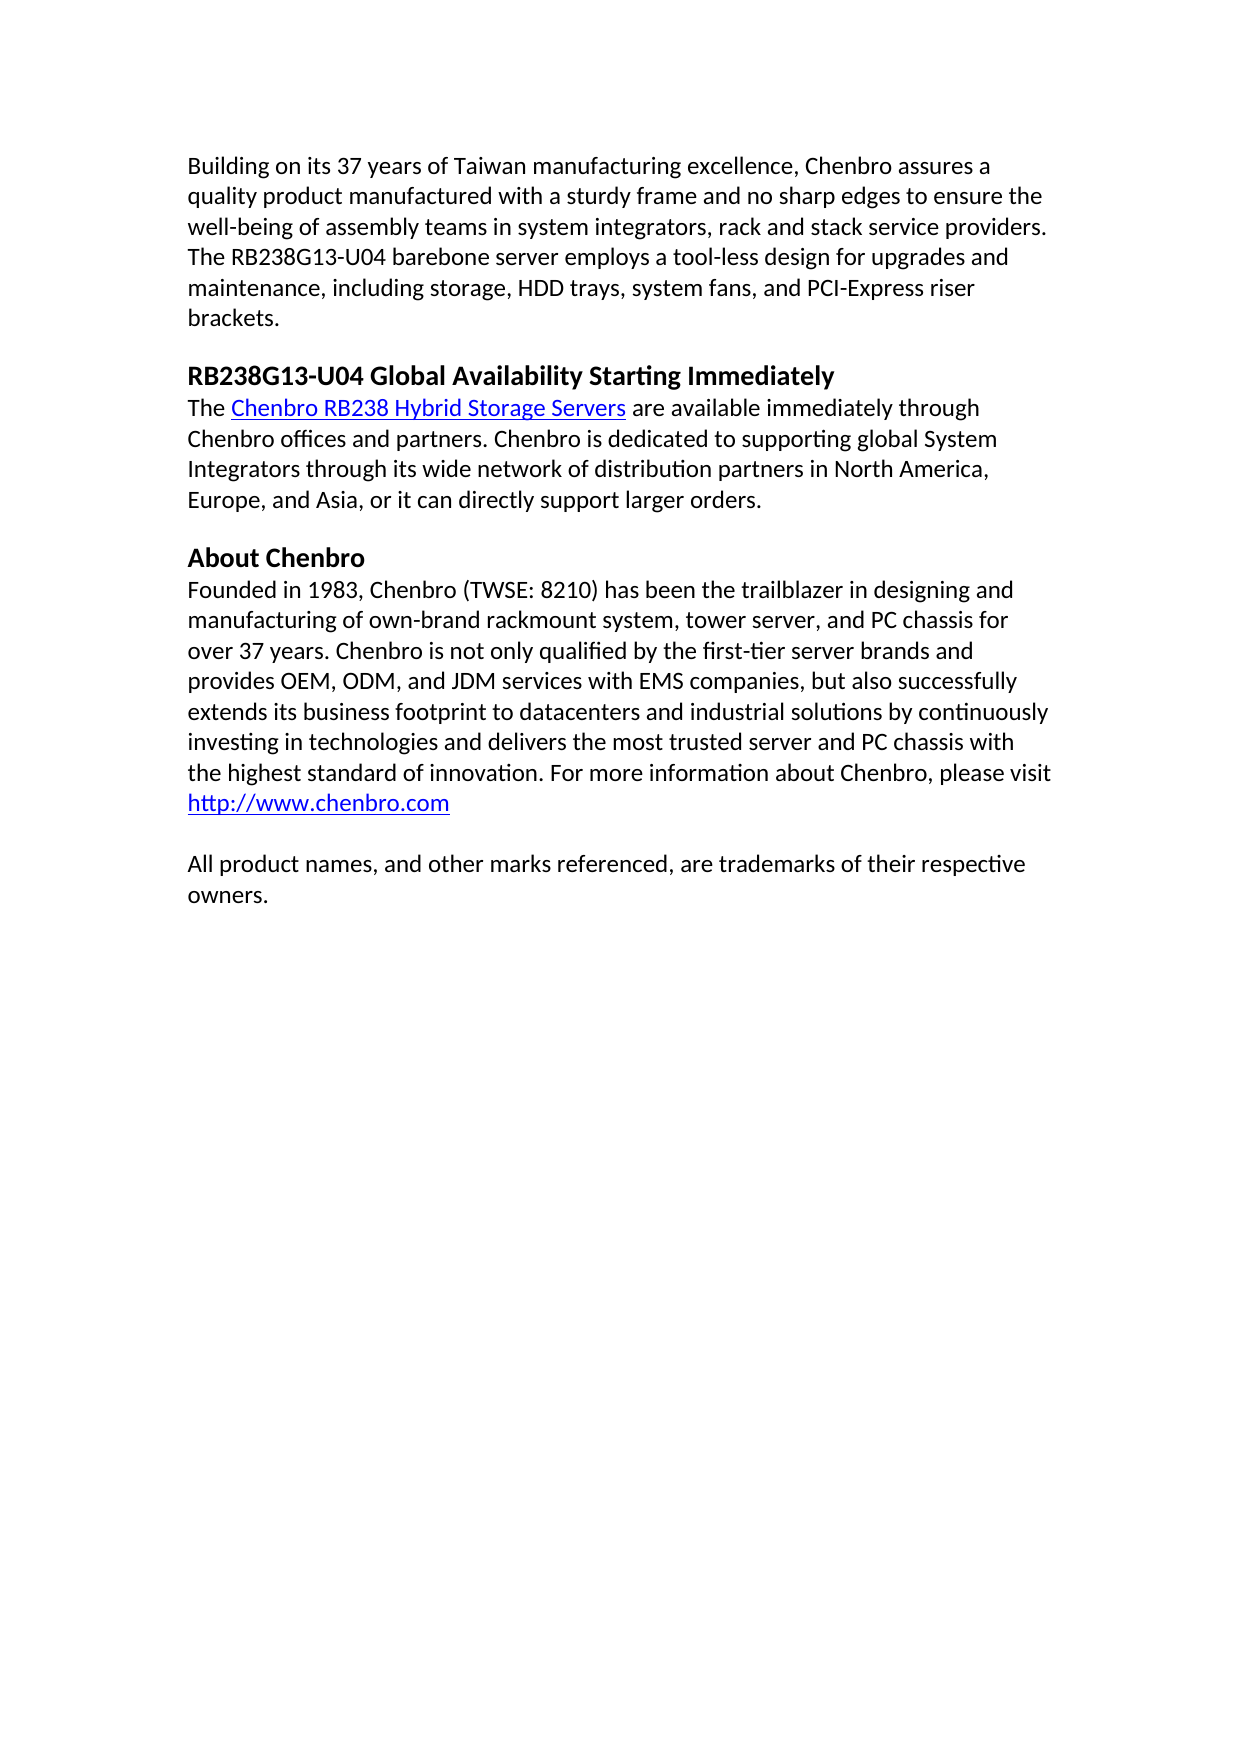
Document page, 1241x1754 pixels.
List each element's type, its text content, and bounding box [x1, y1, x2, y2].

text The Chenbro RB238 Hybrid Storage Servers are available immediately through Chenbro offices and partners. Chenbro is dedicated to supporting global System Integrators through its wide network of distribution partners in North America, Europe, and Asia, or it can directly support larger orders. [187, 392, 1053, 514]
subtitle About Chenbro [187, 539, 1053, 574]
text Building on its 37 years of Taiwan manufacturing excellence, Chenbro assures a quality product manufactured with a sturdy frame and no sharp edges to ensure the well-being of assembly teams in system integrators, rack and stack service providers. The RB238G13-U04 barebone server employs a tool-less design for upgrades and maintenance, including storage, HDD trays, system fans, and PCI-Express riser brackets. [187, 150, 1053, 333]
subtitle RB238G13-U04 Global Availability Starting Immediately [187, 358, 1053, 392]
text Founded in 1983, Chenbro (TWSE: 8210) has been the trailblazer in designing and manufacturing of own-brand rackmount system, tower server, and PC chassis for over 37 years. Chenbro is not only qualified by the first-tier server brands and provides OEM, ODM, and JDM services with EMS companies, but also successfully extends its business footprint to datacenters and industrial solutions by continuously investing in technologies and delivers the most trusted server and PC chassis with the highest standard of innovation. For more information about Chenbro, please visit http://www.chenbro.com All product names, and other marks referenced, are trademarks of their respective owners. [187, 574, 1053, 910]
